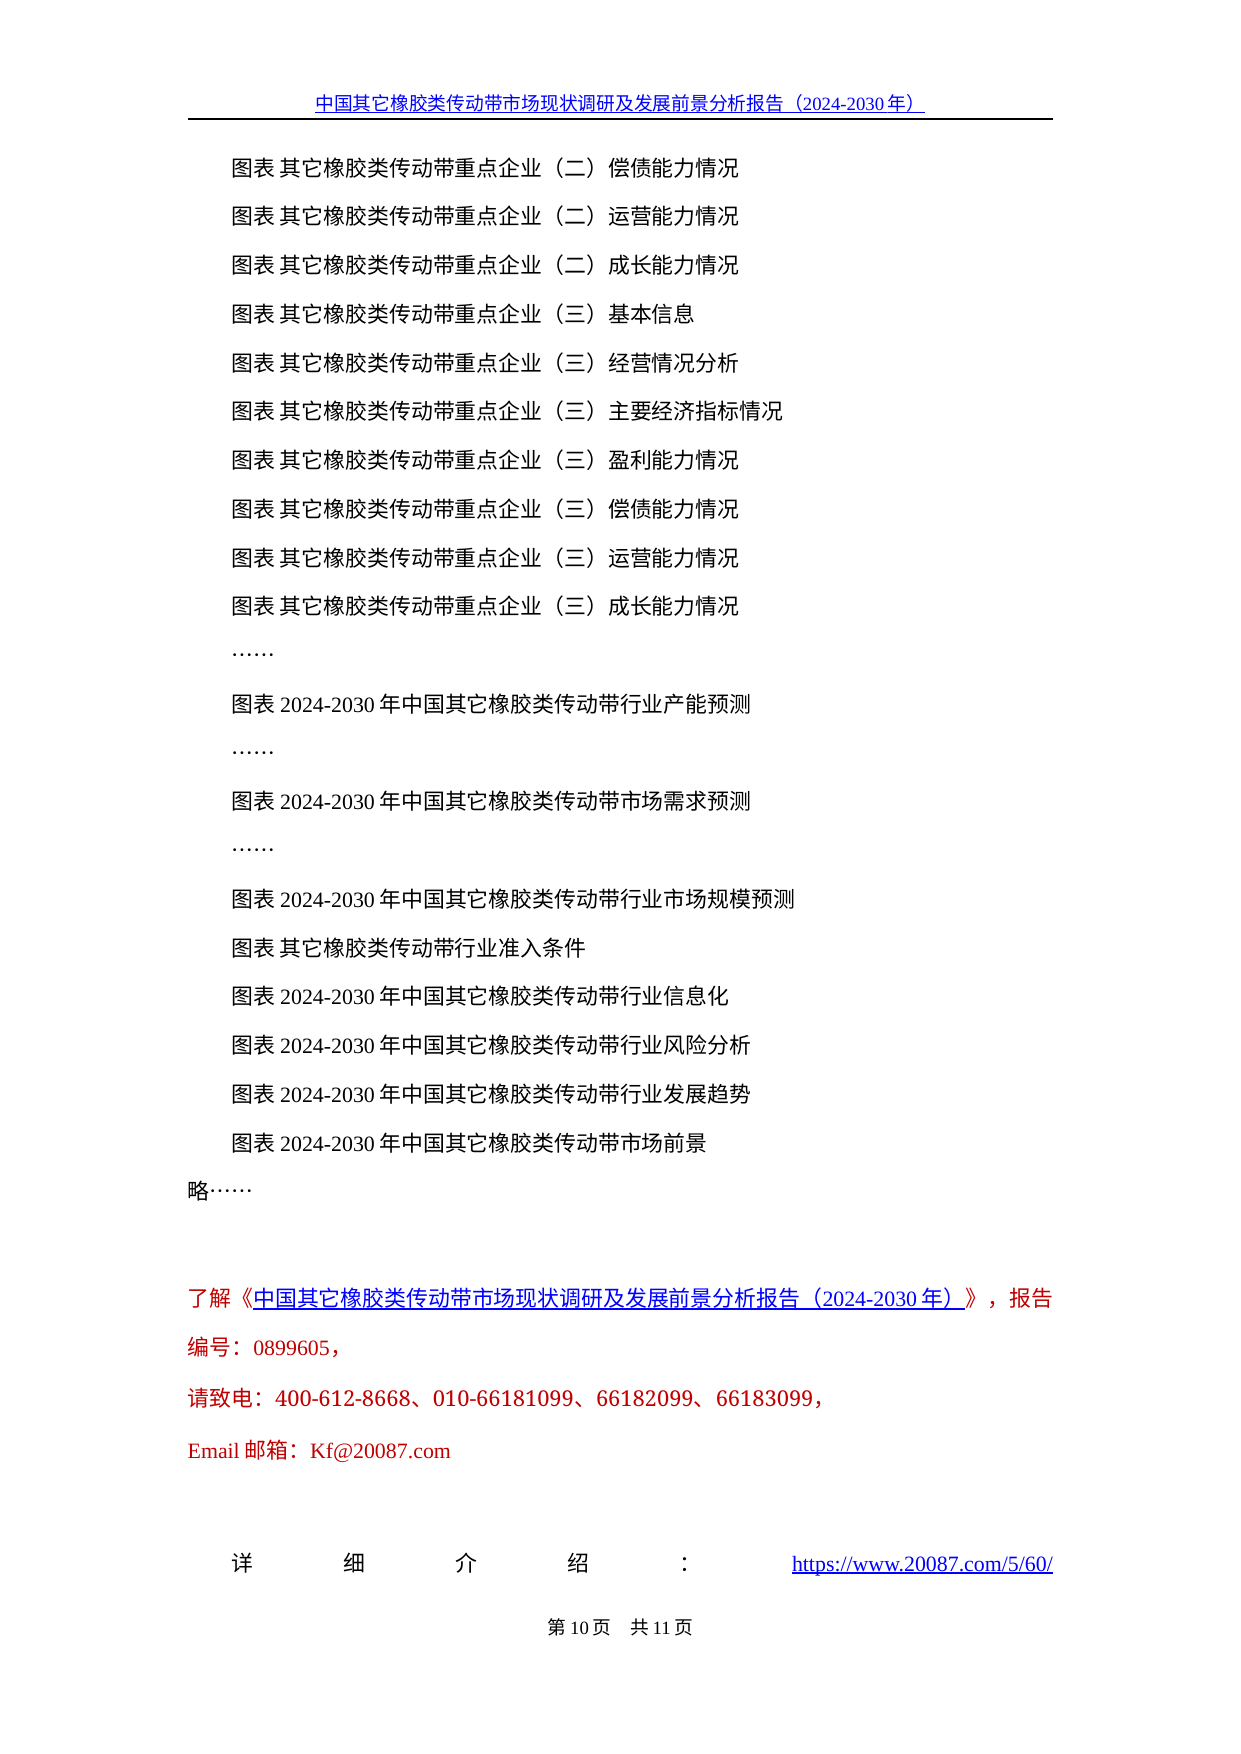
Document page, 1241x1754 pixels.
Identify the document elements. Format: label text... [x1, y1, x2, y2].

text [187, 1545, 1053, 1578]
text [187, 150, 1053, 1206]
text 请致电：400-612-8668、010-66181099、66182099、66183099， [187, 1381, 1053, 1413]
text 了解《中国其它橡胶类传动带市场现状调研及发展前景分析报告（2024-2030年）》，报告编号：0899605， [187, 1280, 1053, 1362]
text Email邮箱：Kf@20087.com [187, 1432, 1053, 1465]
